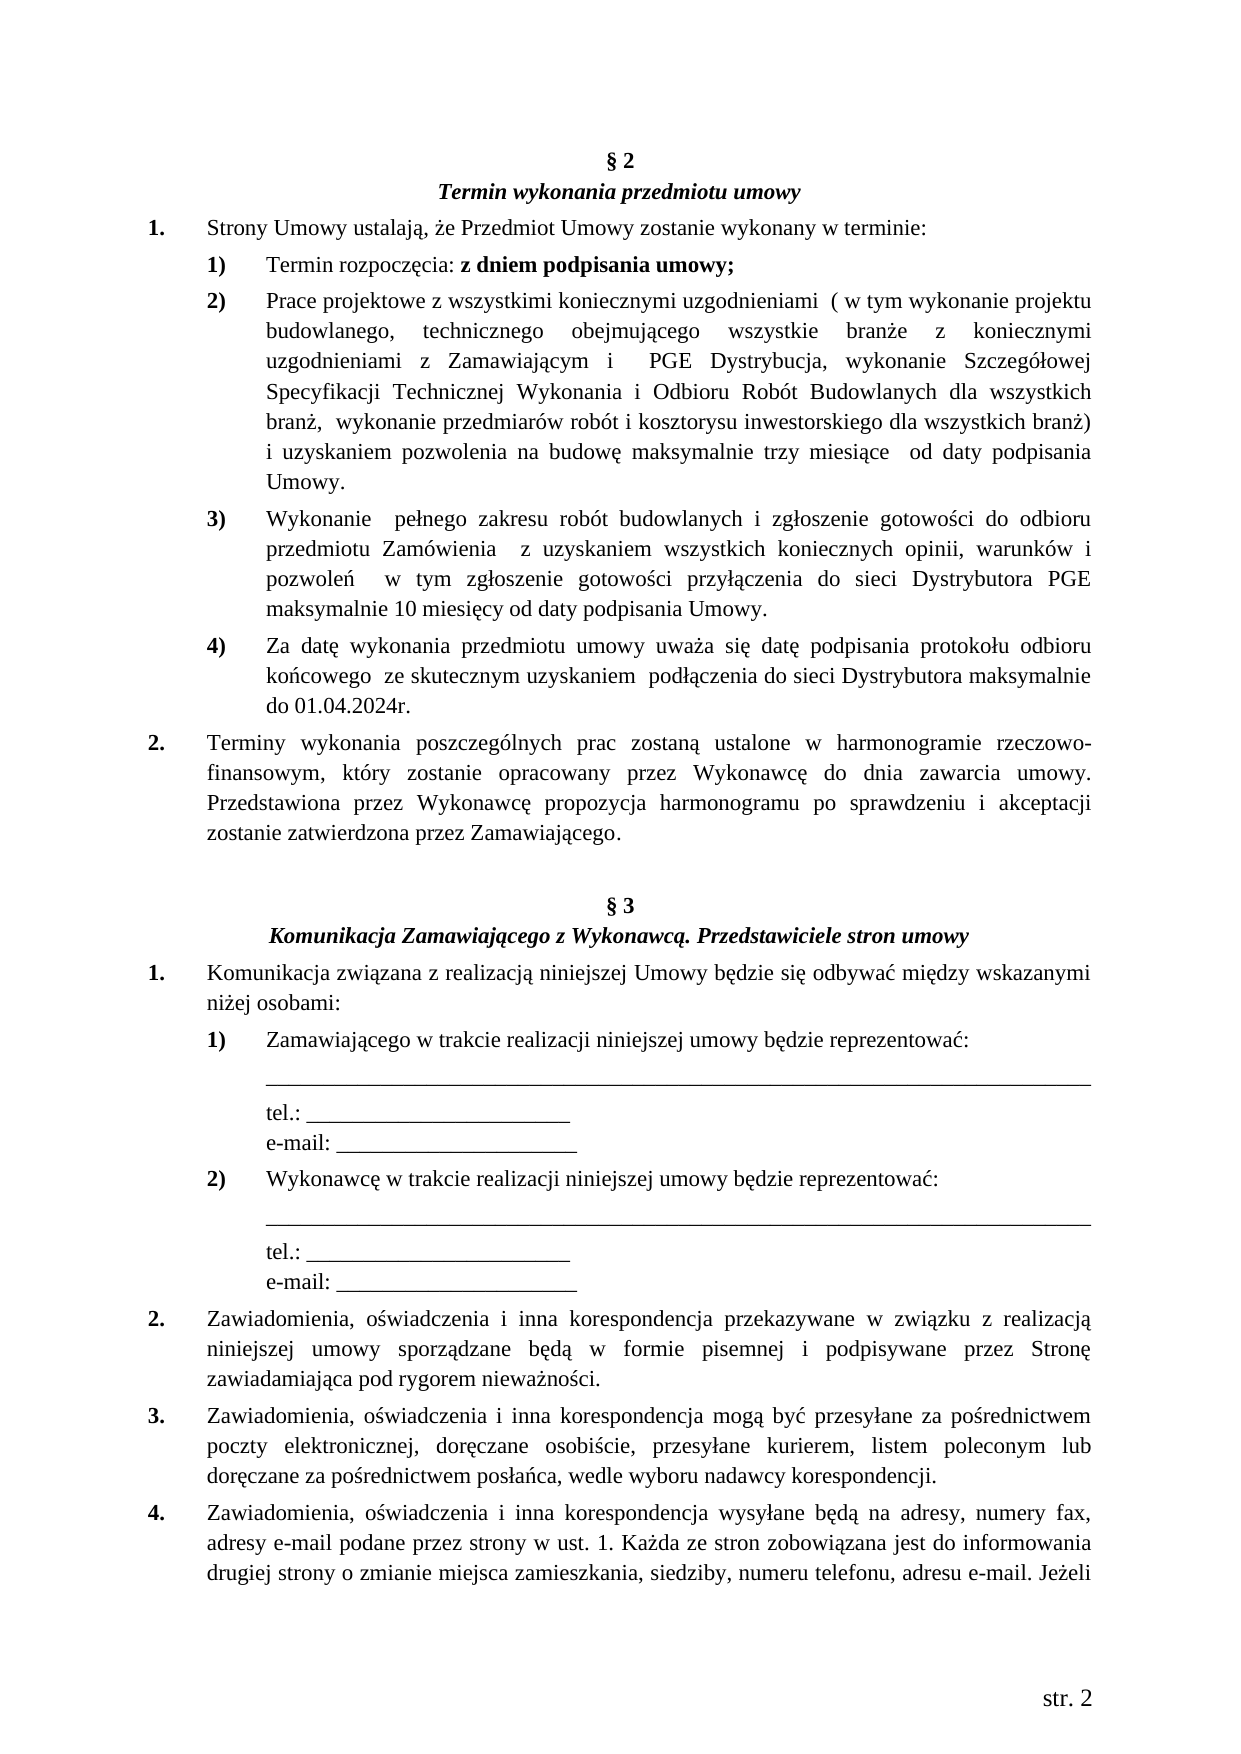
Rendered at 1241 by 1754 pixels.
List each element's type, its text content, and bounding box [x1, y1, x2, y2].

text ________________________________________________________________________ [266, 1202, 1093, 1228]
text tel.: _______________________ e-mail: _____________________ [266, 1238, 1093, 1295]
list Strony Umowy ustalają, że Przedmiot Umowy zostanie wykonany w terminie: [148, 214, 1093, 241]
list Wykonawcę w trakcie realizacji niniejszej umowy będzie reprezentować: [207, 1165, 1093, 1192]
list Zawiadomienia, oświadczenia i inna korespondencja mogą być przesyłane za pośrednictwem poczty elektronicznej, doręczane osobiście, przesyłane kurierem, listem poleconym lub doręczane za pośrednictwem posłańca, wedle wyboru nadawcy korespondencji. [148, 1402, 1093, 1488]
text ________________________________________________________________________ [251, 1062, 1093, 1088]
list Zawiadomienia, oświadczenia i inna korespondencja przekazywane w związku z realizacją niniejszej umowy sporządzane będą w formie pisemnej i podpisywane przez Stronę zawiadamiająca pod rygorem nieważności. [148, 1305, 1093, 1392]
list Za datę wykonania przedmiotu umowy uważa się datę podpisania protokołu odbioru końcowego ze skutecznym uzyskaniem podłączenia do sieci Dystrybutora maksymalnie do 01.04.2024r. [207, 632, 1093, 719]
list Komunikacja związana z realizacją niniejszej Umowy będzie się odbywać między wskazanymi niżej osobami: [148, 959, 1093, 1016]
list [148, 1499, 1093, 1585]
list Wykonanie pełnego zakresu robót budowlanych i zgłoszenie gotowości do odbioru przedmiotu Zamówienia z uzyskaniem wszystkich koniecznych opinii, warunków i pozwoleń w tym zgłoszenie gotowości przyłączenia do sieci Dystrybutora PGE maksymalnie 10 miesięcy od daty podpisania Umowy. [207, 505, 1093, 622]
list Termin rozpoczęcia: z dniem podpisania umowy; [207, 251, 1093, 277]
list Prace projektowe z wszystkimi koniecznymi uzgodnieniami ( w tym wykonanie projektu budowlanego, technicznego obejmującego wszystkie branże z koniecznymi uzgodnieniami z Zamawiającym i PGE Dystrybucja, wykonanie Szczegółowej Specyfikacji Technicznej Wykonania i Odbioru Robót Budowlanych dla wszystkich branż, wykonanie przedmiarów robót i kosztorysu inwestorskiego dla wszystkich branż) i uzyskaniem pozwolenia na budowę maksymalnie trzy miesiące od daty podpisania Umowy. [207, 287, 1093, 495]
list Terminy wykonania poszczególnych prac zostaną ustalone w harmonogramie rzeczowo-finansowym, który zostanie opracowany przez Wykonawcę do dnia zawarcia umowy. Przedstawiona przez Wykonawcę propozycja harmonogramu po sprawdzeniu i akceptacji zostanie zatwierdzona przez Zamawiającego. [148, 729, 1093, 846]
text tel.: _______________________ e-mail: _____________________ [266, 1099, 1093, 1155]
text § 2 Termin wykonania przedmiotu umowy [148, 148, 1093, 204]
list Zamawiającego w trakcie realizacji niniejszej umowy będzie reprezentować: [207, 1026, 1093, 1052]
text § 3 Komunikacja Zamawiającego z Wykonawcą. Przedstawiciele stron umowy [148, 892, 1093, 949]
